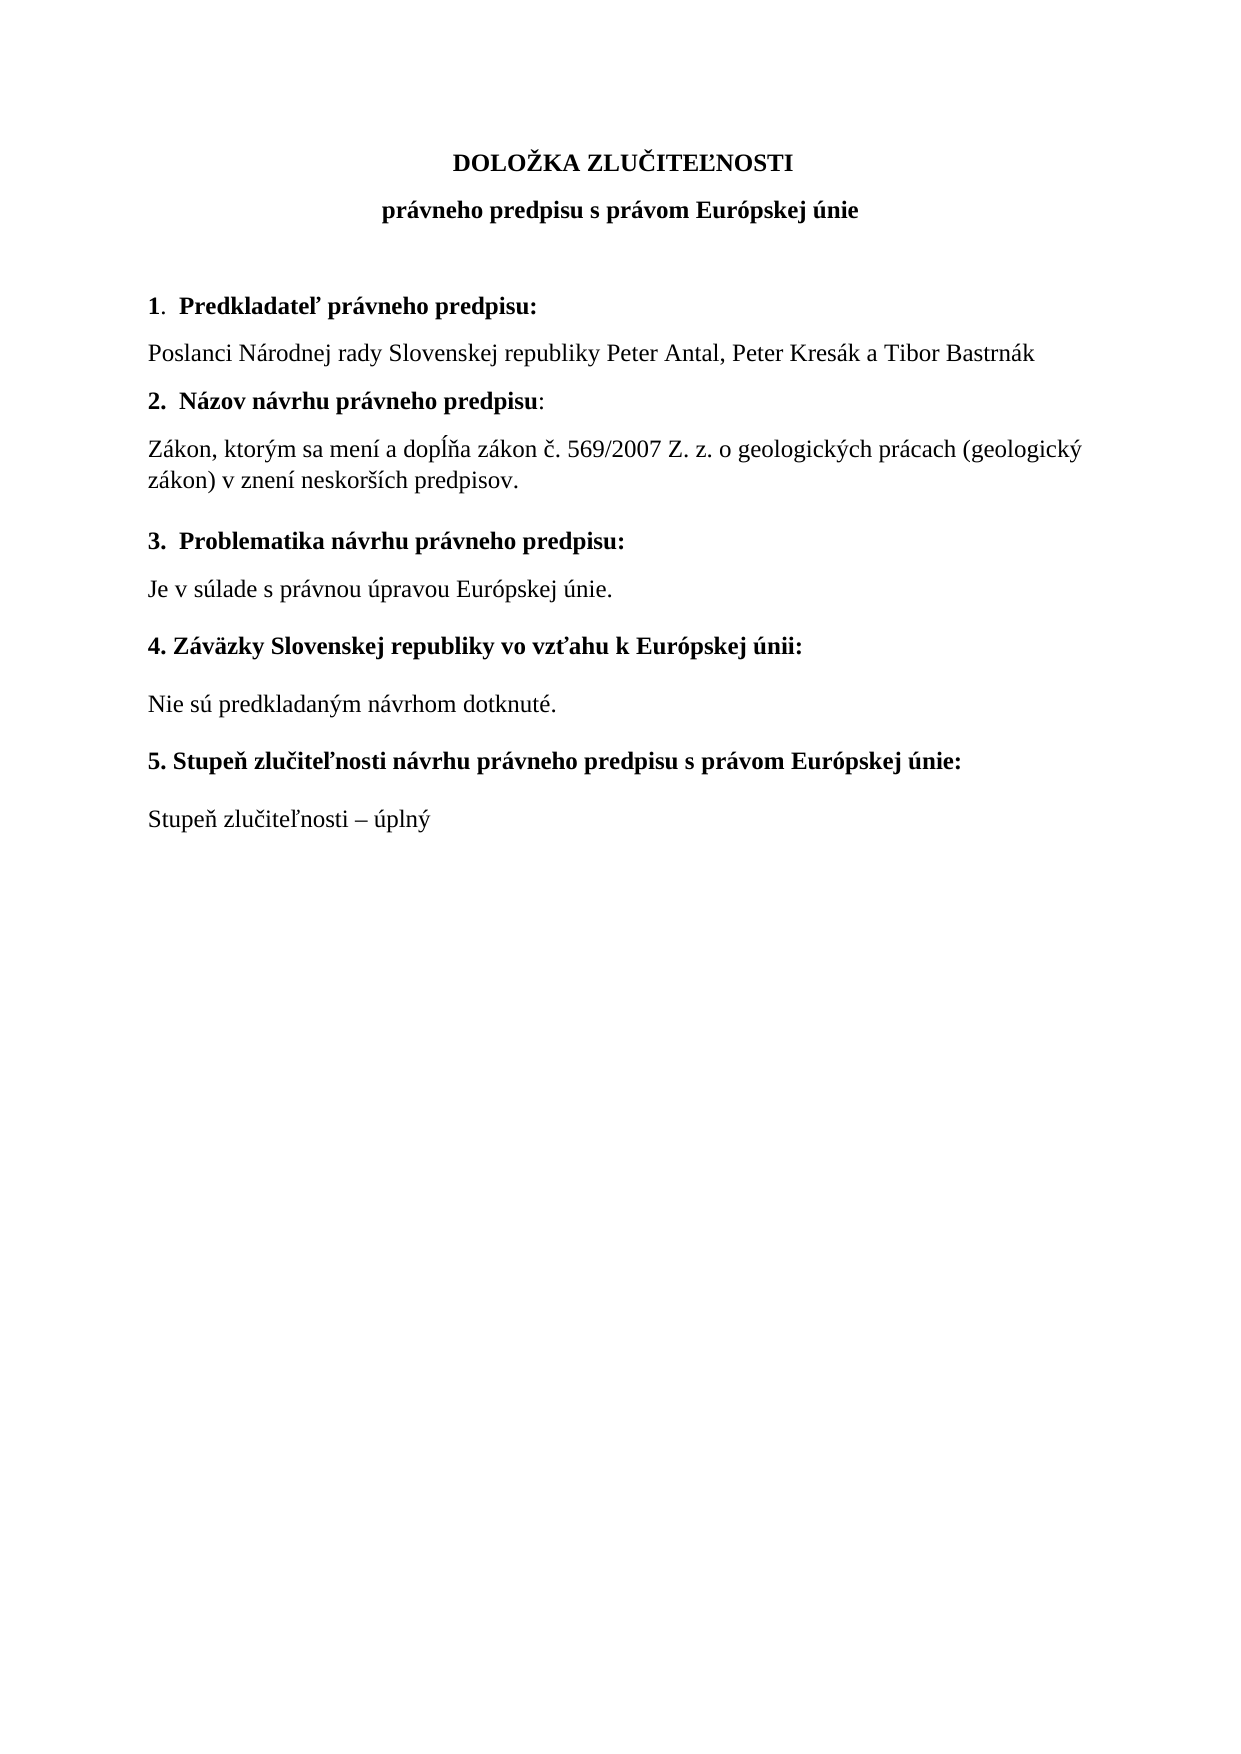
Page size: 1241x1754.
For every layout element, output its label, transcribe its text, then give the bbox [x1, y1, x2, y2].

text právneho predpisu s právom Európskej únie [148, 195, 1093, 224]
text 2. Názov návrhu právneho predpisu: [148, 386, 1093, 415]
text 5. Stupeň zlučiteľnosti návrhu právneho predpisu s právom Európskej únie: [148, 746, 1093, 775]
text Je v súlade s právnou úpravou Európskej únie. [148, 574, 1093, 603]
text Zákon, ktorým sa mení a dopĺňa zákon č. 569/2007 Z. z. o geologických prácach (geologický zákon) v znení neskorších predpisov. [148, 434, 1093, 494]
text 3. Problematika návrhu právneho predpisu: [148, 526, 1093, 555]
text Poslanci Národnej rady Slovenskej republiky Peter Antal, Peter Kresák a Tibor Bastrnák [148, 338, 1093, 367]
text 4. Záväzky Slovenskej republiky vo vzťahu k Európskej únii: [148, 631, 1093, 660]
text DOLOŽKA ZLUČITEĽNOSTI [148, 148, 1093, 176]
text 1. Predkladateľ právneho predpisu: [148, 291, 1093, 319]
text Nie sú predkladaným návrhom dotknuté. [148, 689, 1093, 718]
text Stupeň zlučiteľnosti – úplný [148, 804, 1093, 833]
